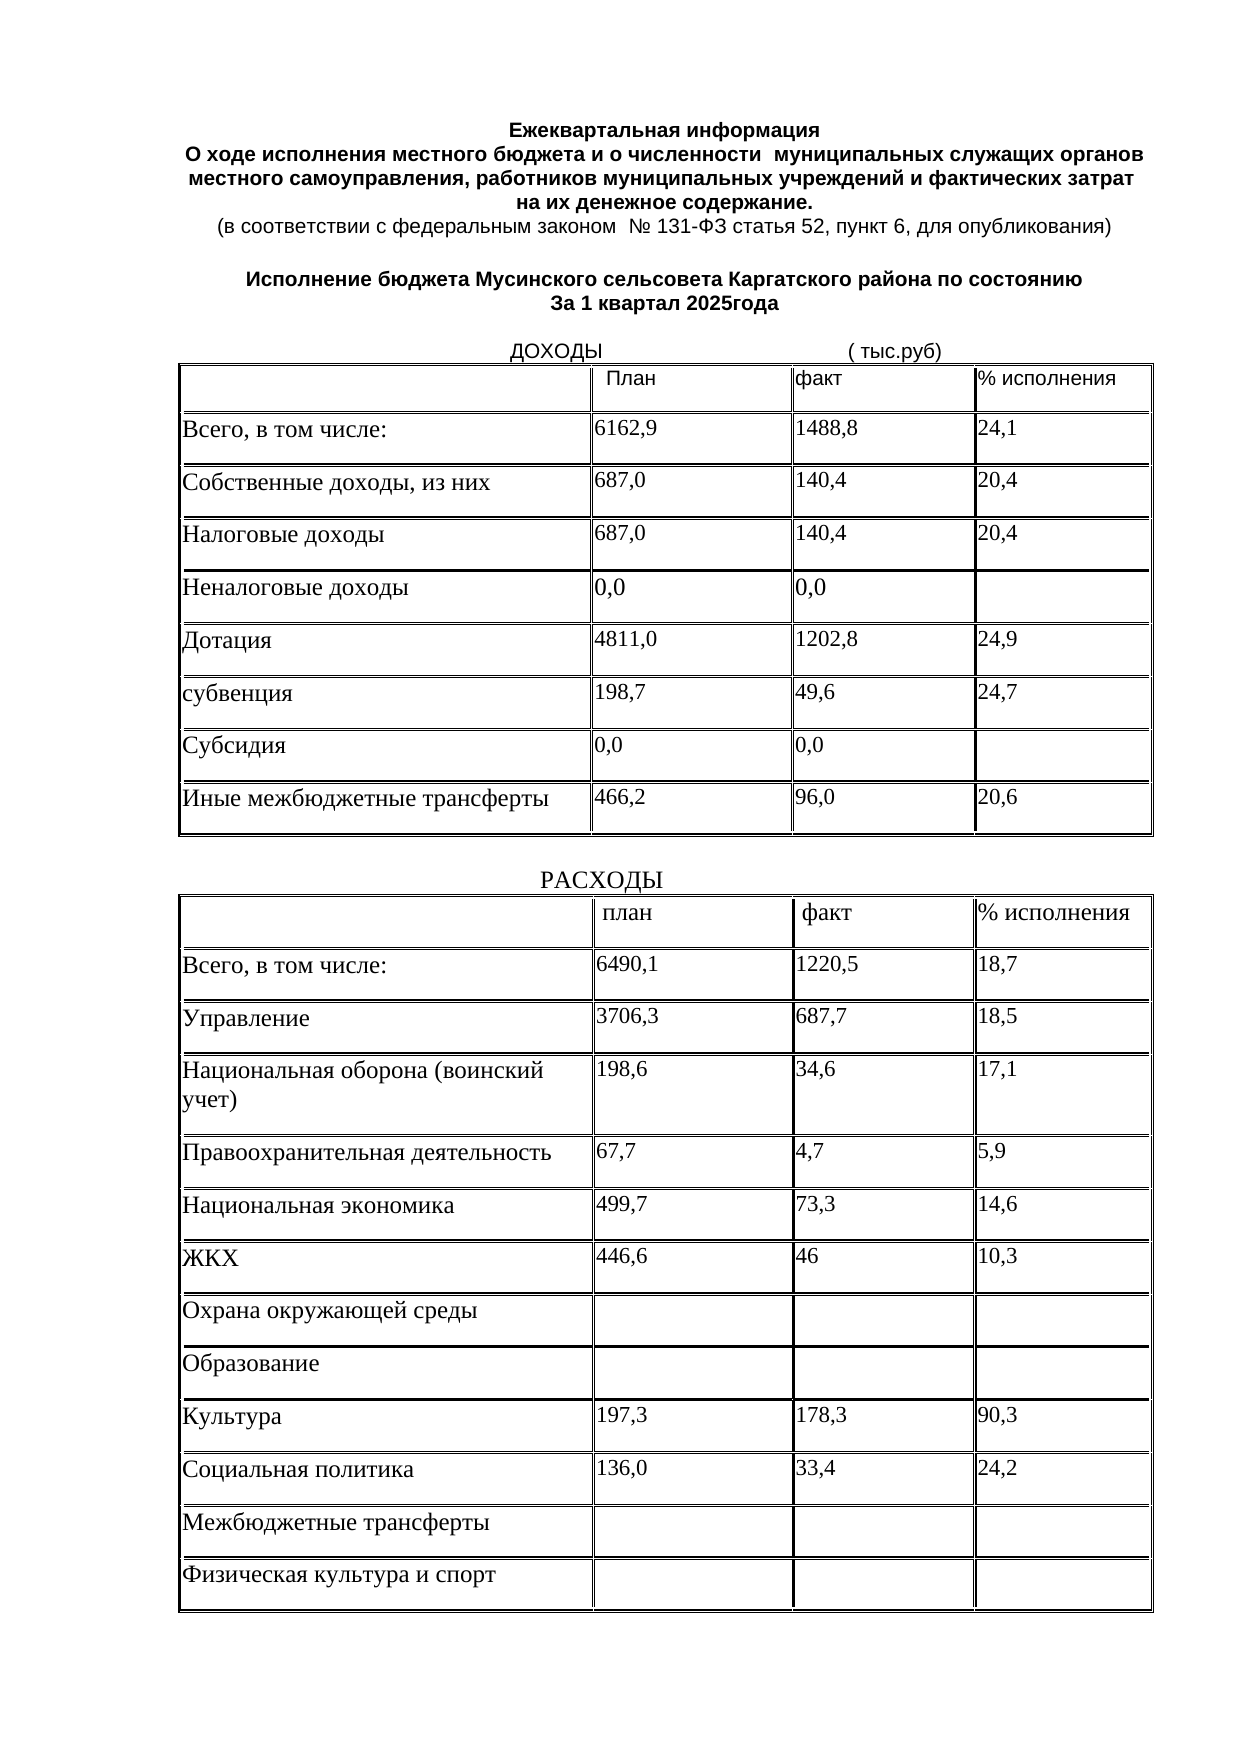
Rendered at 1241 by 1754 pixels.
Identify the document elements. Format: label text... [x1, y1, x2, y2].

table_cell [977, 1292, 1151, 1345]
table_cell 0,0 [794, 731, 974, 780]
table_cell [975, 1556, 1151, 1609]
table_cell 4,7 [795, 1137, 973, 1187]
table_cell 1220,5 [795, 950, 973, 999]
table_header [181, 897, 593, 947]
table_cell Собственные доходы, из них [181, 463, 590, 516]
table_cell 5,9 [975, 1134, 1152, 1187]
table_header факт [793, 895, 975, 947]
table_cell 96,0 [793, 784, 975, 833]
table_cell [977, 728, 1151, 780]
table_cell [795, 1296, 973, 1345]
table_cell Межбюджетные трансферты [181, 1504, 592, 1556]
table_cell 6490,1 [595, 950, 792, 999]
table_cell 24,2 [975, 1451, 1152, 1503]
table_cell 466,2 [592, 784, 793, 833]
table_header % исполнения [975, 366, 1151, 411]
table_cell Управление [181, 999, 592, 1052]
table_cell 136,0 [595, 1454, 792, 1503]
table_cell Дотация [180, 622, 592, 674]
table_cell Субсидия [181, 728, 590, 780]
text ДОХОДЫ ( тыс.руб) [177, 338, 1152, 362]
text О ходе исполнения местного бюджета и о численности муниципальных служащих органов местного самоуправления, работников муниципальных учреждений и фактических затрат на их денежное содержание. [177, 142, 1152, 214]
table_cell [595, 1296, 792, 1345]
table_cell 24,1 [975, 411, 1152, 463]
table_cell [595, 1348, 792, 1398]
table_cell 18,7 [975, 947, 1152, 999]
table_cell 24,9 [975, 622, 1152, 674]
table_cell Культура [180, 1398, 592, 1451]
table_cell 4811,0 [593, 625, 791, 674]
text За 1 квартал 2025года [177, 291, 1152, 314]
table_cell 446,6 [595, 1243, 792, 1292]
table_cell 20,4 [977, 463, 1151, 516]
table_cell [977, 1504, 1151, 1556]
table_cell 198,6 [595, 1056, 792, 1134]
table_cell Всего, в том числе: [180, 947, 593, 999]
table_cell 18,5 [977, 999, 1151, 1052]
table_cell 687,0 [593, 467, 791, 516]
table_cell Правоохранительная деятельность [180, 1134, 593, 1187]
table_header [181, 366, 592, 411]
table_cell 73,3 [795, 1190, 973, 1239]
table_cell Неналоговые доходы [181, 569, 590, 622]
table_cell 20,4 [977, 516, 1151, 569]
table_cell Национальная оборона (воинский учет) [181, 1052, 592, 1134]
text РАСХОДЫ [177, 865, 1152, 894]
table_cell 499,7 [595, 1190, 792, 1239]
table_cell 46 [795, 1243, 973, 1292]
table_cell 197,3 [595, 1401, 792, 1451]
table_cell 10,3 [977, 1239, 1151, 1292]
table_cell 33,4 [795, 1454, 973, 1503]
table_header факт [793, 364, 975, 411]
table_cell 140,4 [794, 467, 974, 516]
table_cell 20,6 [975, 780, 1151, 833]
table_cell 49,6 [794, 678, 974, 727]
table_cell 178,3 [795, 1401, 973, 1451]
table_cell 90,3 [977, 1398, 1152, 1451]
table_cell 198,7 [593, 678, 791, 727]
table_cell 14,6 [975, 1187, 1152, 1239]
table_cell 17,1 [977, 1052, 1151, 1134]
table_cell 24,7 [977, 675, 1151, 727]
table_cell [977, 569, 1151, 622]
table_cell Физическая культура и спорт [181, 1556, 593, 1609]
table_cell субвенция [181, 675, 590, 727]
table_cell ЖКХ [181, 1239, 592, 1292]
table_cell [595, 1507, 792, 1556]
table_cell 687,0 [593, 520, 791, 569]
table_cell Охрана окружающей среды [181, 1292, 592, 1345]
table_cell 0,0 [794, 572, 974, 622]
table_cell 34,6 [795, 1056, 973, 1134]
table_cell 67,7 [595, 1137, 792, 1187]
table_cell 687,7 [795, 1003, 973, 1052]
table_cell 6162,9 [593, 414, 791, 463]
table_cell 0,0 [593, 572, 791, 622]
text (в соответствии с федеральным законом № 131-ФЗ статья 52, пункт 6, для опубликования) [177, 214, 1152, 238]
table_cell Национальная экономика [180, 1187, 593, 1239]
table_cell 3706,3 [595, 1003, 792, 1052]
table_cell 1488,8 [794, 414, 974, 463]
table_cell Налоговые доходы [181, 516, 590, 569]
table_cell [795, 1348, 973, 1398]
table_cell [594, 1560, 793, 1609]
table_cell 0,0 [593, 731, 791, 780]
table_cell Иные межбюджетные трансферты [181, 780, 592, 833]
text Ежеквартальная информация [177, 118, 1152, 142]
table_cell Социальная политика [180, 1451, 593, 1503]
table_cell Образование [181, 1345, 592, 1398]
table_cell 1202,8 [794, 625, 974, 674]
table_cell [793, 1556, 975, 1609]
table_header План [592, 366, 793, 411]
table_header % исполнения [975, 897, 1151, 947]
table_cell [795, 1507, 973, 1556]
table_cell Всего, в том числе: [180, 411, 592, 463]
table_header план [594, 895, 793, 947]
text Исполнение бюджета Мусинского сельсовета Каргатского района по состоянию [177, 267, 1152, 291]
table_cell 140,4 [794, 520, 974, 569]
table_cell [977, 1345, 1151, 1398]
